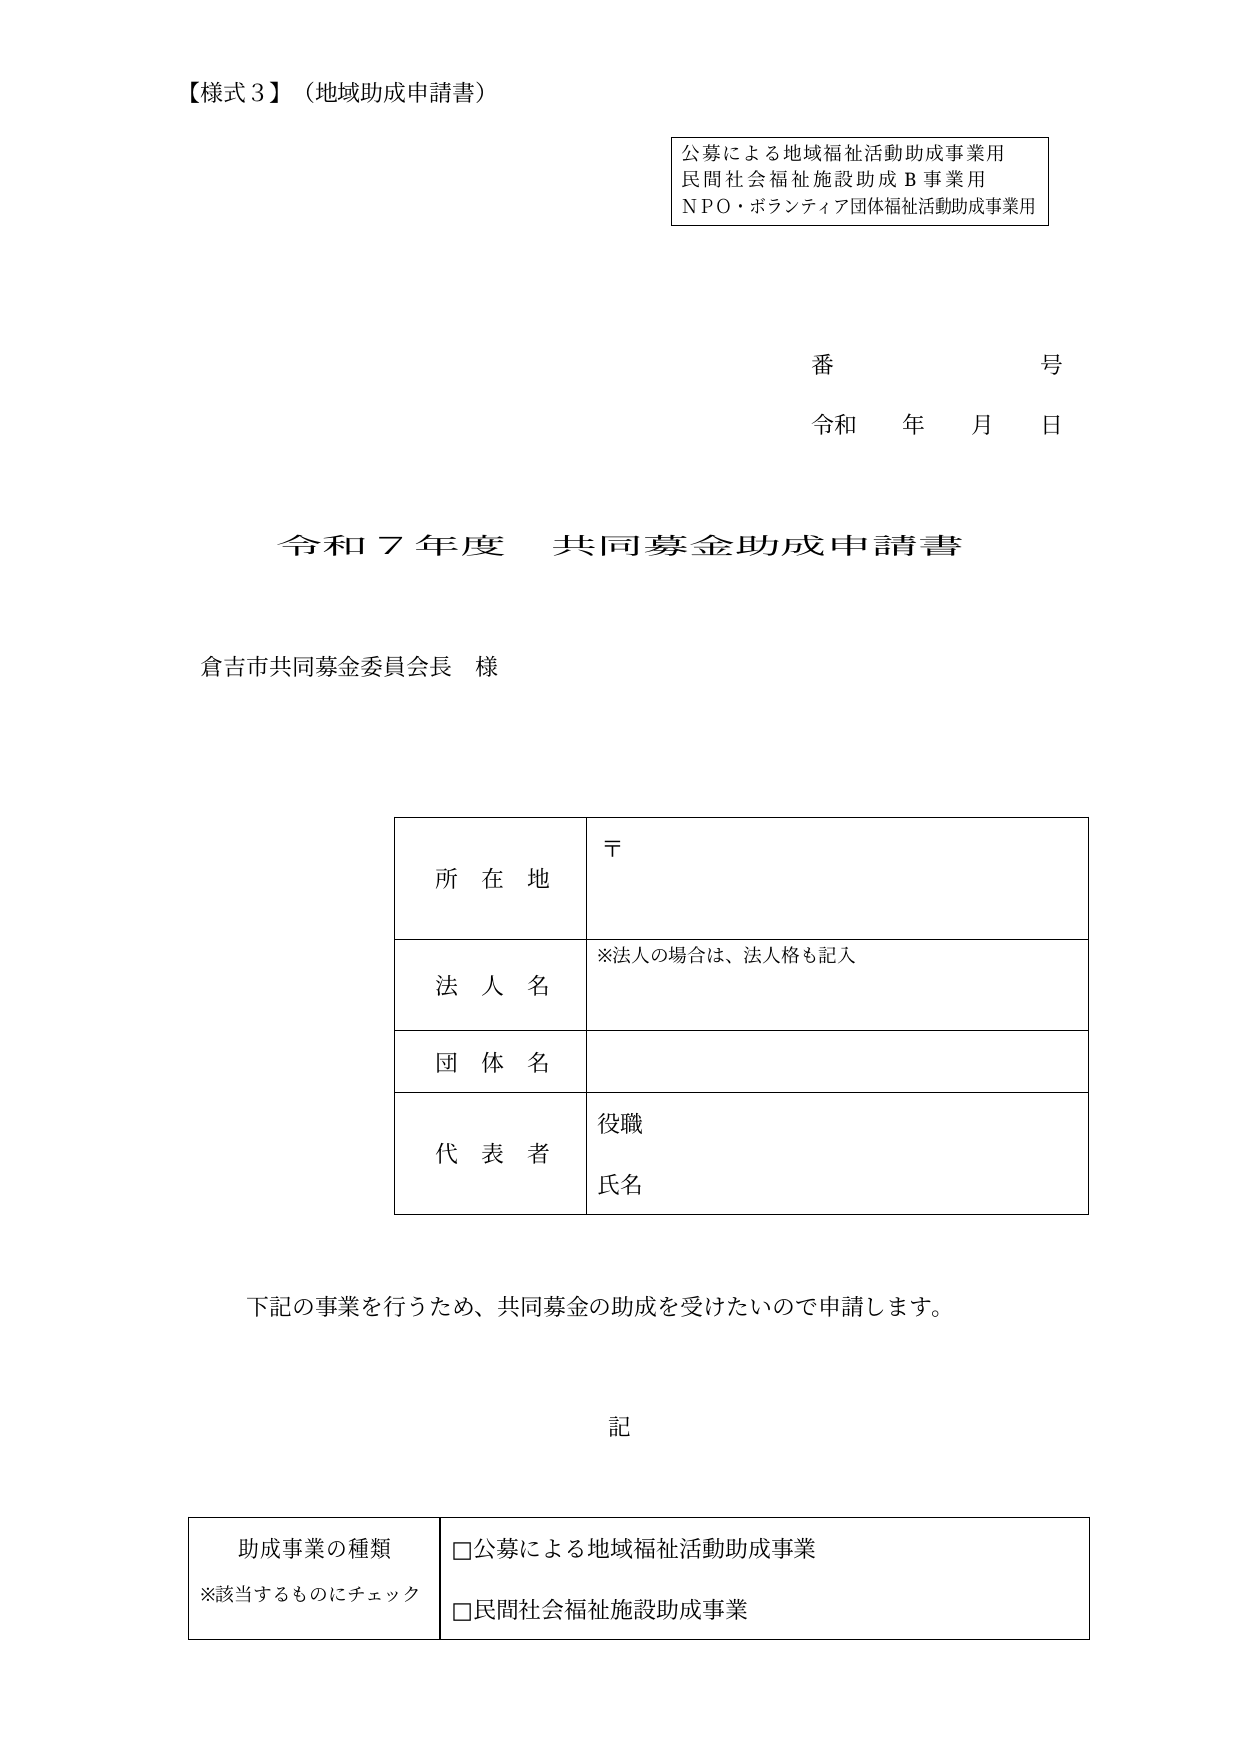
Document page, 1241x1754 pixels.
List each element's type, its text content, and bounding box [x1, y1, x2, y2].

text 【様式３】（地域助成申請書） [177, 61, 1063, 122]
text 令和 年 月 日 [177, 394, 1063, 454]
table_cell ※法人の場合は、法人格も記入 [587, 940, 1088, 1030]
table_cell 代 表 者 [395, 1093, 586, 1213]
text 記 [177, 1396, 1063, 1456]
text 倉吉市共同募金委員会長 様 [177, 635, 1063, 696]
table_cell 団 体 名 [395, 1031, 586, 1092]
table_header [189, 1518, 439, 1638]
table_header 〒 [587, 818, 1088, 938]
text 令和７年度 共同募金助成申請書 [177, 514, 1063, 575]
text 下記の事業を行うため、共同募金の助成を受けたいので申請します。 [177, 1275, 1063, 1335]
table_cell [587, 1031, 1088, 1092]
table_header 所 在 地 [395, 818, 586, 938]
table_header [441, 1518, 1089, 1638]
text 番 号 [177, 333, 1063, 394]
table_cell 役職 氏名 [587, 1093, 1088, 1213]
table_cell 法 人 名 [395, 940, 586, 1030]
table_header 公募による地域福祉活動助成事業用 民間社会福祉施設助成B事業用 ＮＰＯ・ボランティア団体福祉活動助成事業用 [672, 138, 1048, 225]
